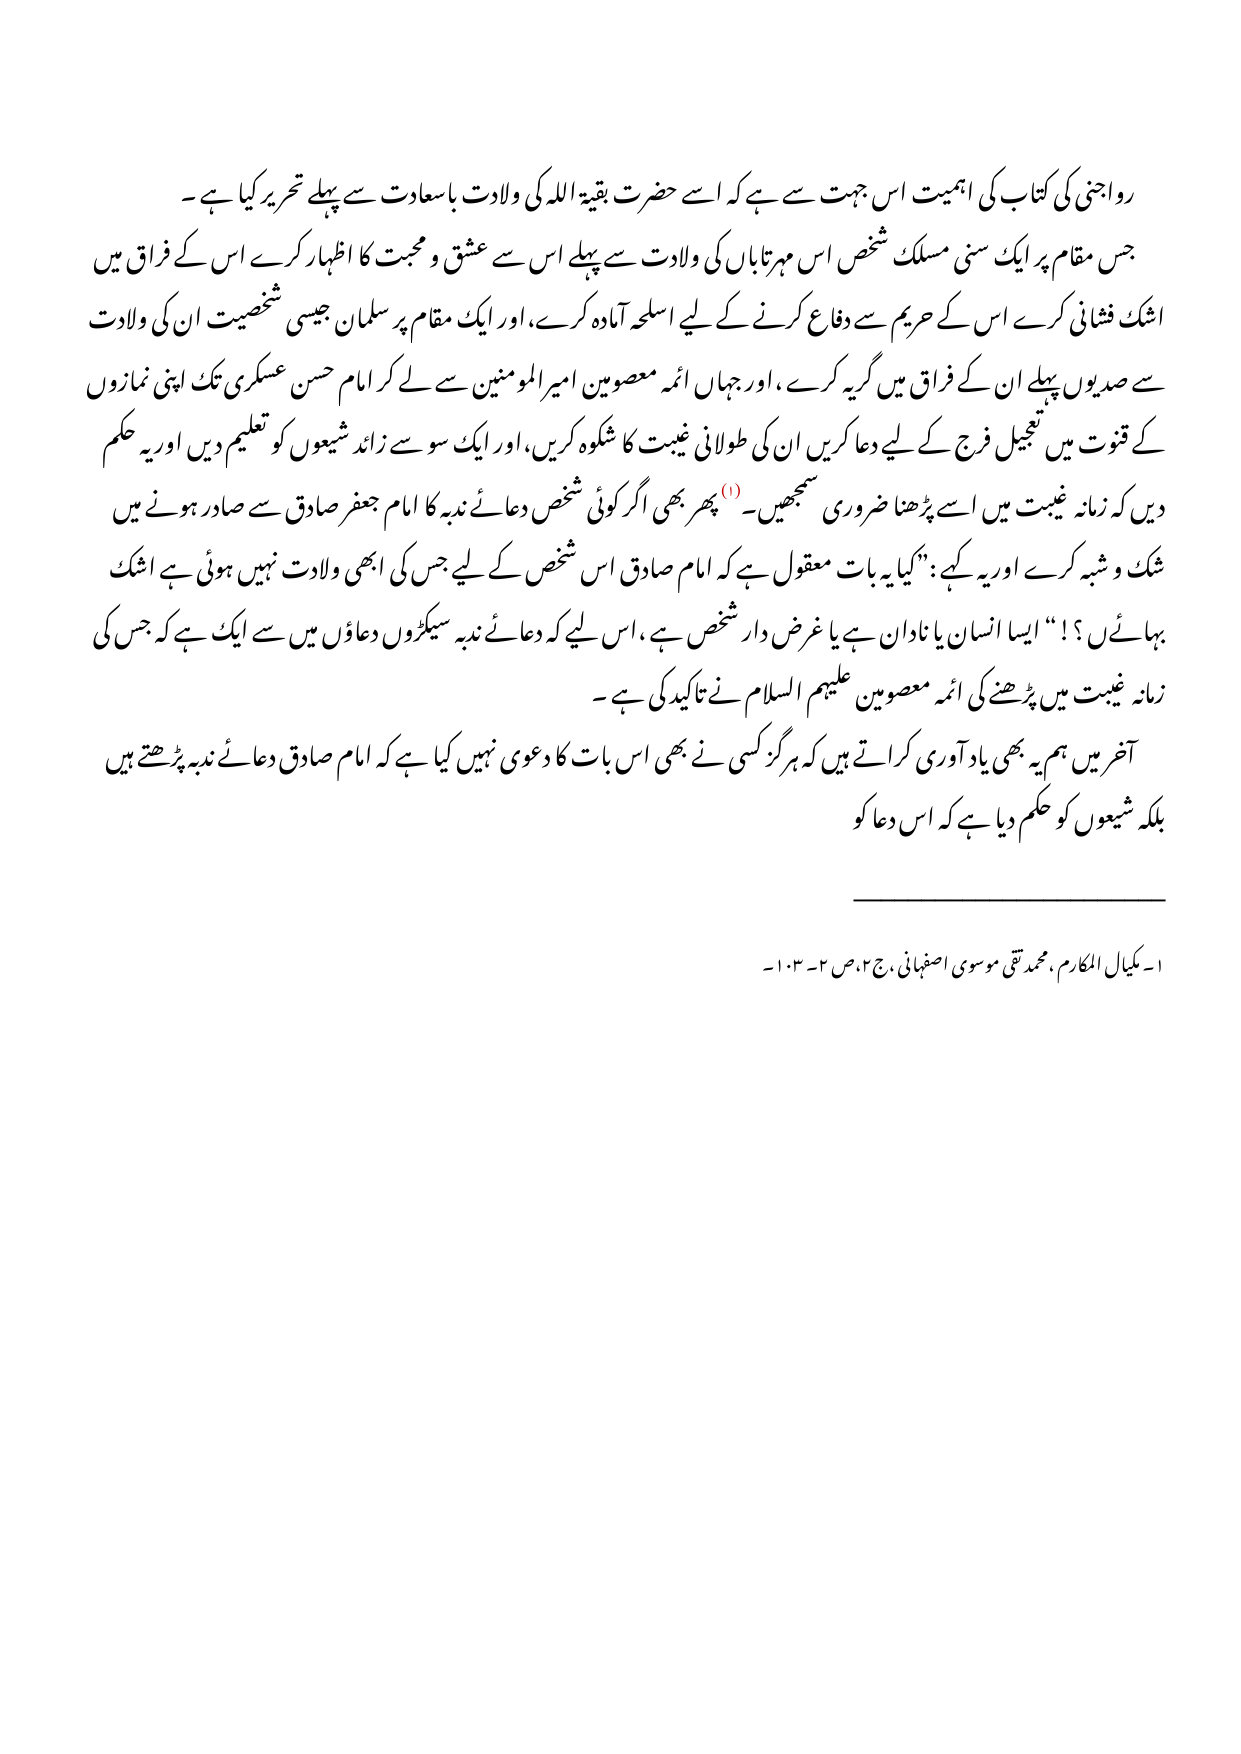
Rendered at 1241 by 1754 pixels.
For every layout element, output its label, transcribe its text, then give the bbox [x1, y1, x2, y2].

text رواجنی کی کتاب کی اہمیت اس جہت سے ہے کہ اسے حضرت بقیة اللہ کی ولادت باسعادت سے پہلے تحریر کیا ہے ۔ [75, 156, 1165, 219]
text جس مقام پر ایک سنی مسلک شخص اس مہرتاباں کی ولادت سے پہلے اس سے عشق و محبت کا اظہار کرے اس کے فراق میں اشک فشانی کرے اس کے حریم سے دفاع کرنے کے لیے اسلحہ آمادہ کرے،اور ایک مقام پر سلمان جیسی شخصیت ان کی ولادت سے صدیوں پہلے ان کے فراق میں گریہ کرے ،اور جہاں ائمہ معصومین امیرالمومنین سے لے کر امام حسن عسکری تک اپنی نمازوں کے قنوت میں تعجیل فرج کے لیے دعا کریں ان کی طولانی غیبت کا شکوہ کریں،اور ایک سو سے زائد شیعوں کو تعلیم دیں اور یہ حکم دیں کہ زمانہ غیبت میں اسے پڑھنا ضروری سمجھیں۔(۱) پھر بھی اگر کوئی شخص دعائے ندبہ کا امام جعفر صادق سے صادر ہونے میں شک و شبہ کرے اور یہ کہے :”کیا یہ بات معقول ہے کہ امام صادق اس شخص کے لیے جس کی ابھی ولادت نہیں ہوئی ہے اشک بہائےں ؟!“ ایسا انسان یا نادان ہے یا غرض دار شخص ہے ،اس لیے کہ دعائے ندبہ سیکڑوں دعاؤں میں سے ایک ہے کہ جس کی زمانہ غیبت میں پڑھنے کی ائمہ معصومین علیہم السلام نے تاکید کی ہے ۔ [75, 219, 1165, 719]
text آخر میں ہم یہ بھی یاد آوری کراتے ہیں کہ ہرگز کسی نے بھی اس بات کا دعوی نہیں کیا ہے کہ امام صادق دعائے ندبہ پڑھتے ہیں بلکہ شیعوں کو حکم دیا ہے کہ اس دعا کو [75, 719, 1165, 844]
text _______________________ [75, 844, 1165, 911]
text ۱۔ مکیال المکارم ،محمد تقی موسوی اصفہانی ،ج۲،ص ۲۔ ۱۰۳۔ [75, 936, 1165, 983]
